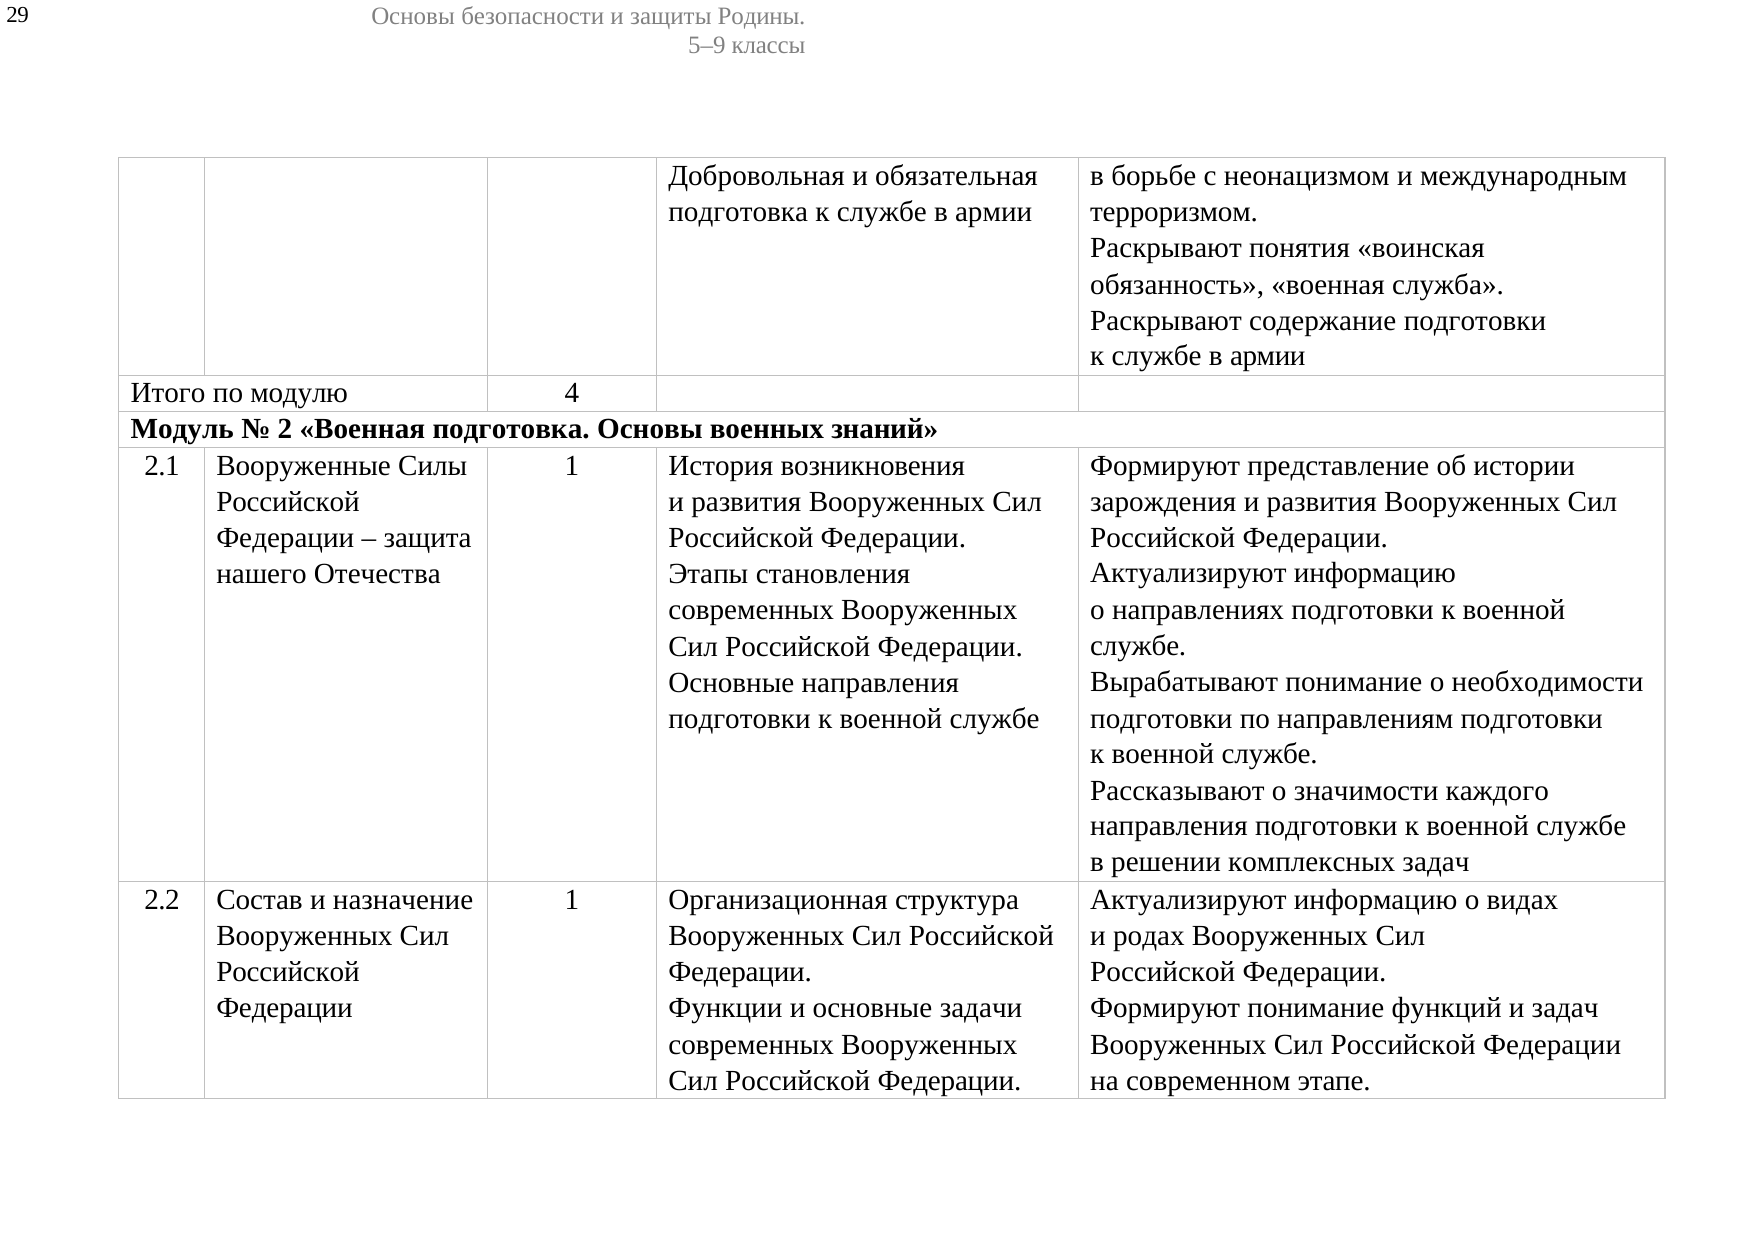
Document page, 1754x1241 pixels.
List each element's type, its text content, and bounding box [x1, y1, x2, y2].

table_cell Актуализируют информацию о видах и родах Вооруженных Сил Российской Федерации. Формируют понимание функций и задач Вооруженных Сил Российской Федерации на современном этапе. [1079, 882, 1664, 1098]
table_cell Вооруженные Силы Российской Федерации – защита нашего Отечества [205, 448, 487, 881]
table_cell 1 [488, 882, 656, 1098]
table_cell 4 [488, 376, 656, 411]
table_header [119, 158, 204, 374]
table_header в борьбе с неонацизмом и международным терроризмом. Раскрывают понятия «воинская обязанность», «военная служба». Раскрывают содержание подготовки к службе в армии [1079, 158, 1664, 374]
table_cell Состав и назначение Вооруженных Сил Российской Федерации [205, 882, 487, 1098]
table_header [205, 158, 487, 374]
table_cell [1079, 376, 1664, 411]
table_cell 2.1 [119, 448, 204, 881]
table_cell 2.2 [119, 882, 204, 1098]
table_header [488, 158, 656, 374]
table_cell История возникновения и развития Вооруженных Сил Российской Федерации. Этапы становления современных Вооруженных Сил Российской Федерации. Основные направления подготовки к военной службе [657, 448, 1078, 881]
table_header Добровольная и обязательная подготовка к службе в армии [657, 158, 1078, 374]
table_cell Итого по модулю [119, 376, 487, 411]
table_cell Формируют представление об истории зарождения и развития Вооруженных Сил Российской Федерации. Актуализируют информацию о направлениях подготовки к военной службе. Вырабатывают понимание о необходимости подготовки по направлениям подготовки к военной службе. Рассказывают о значимости каждого направления подготовки к военной службе в решении комплексных задач [1079, 448, 1664, 881]
table_cell Организационная структура Вооруженных Сил Российской Федерации. Функции и основные задачи современных Вооруженных Сил Российской Федерации. [657, 882, 1078, 1098]
table_cell Модуль № 2 «Военная подготовка. Основы военных знаний» [119, 412, 1664, 447]
table_cell 1 [488, 448, 656, 881]
table_cell [657, 376, 1078, 411]
